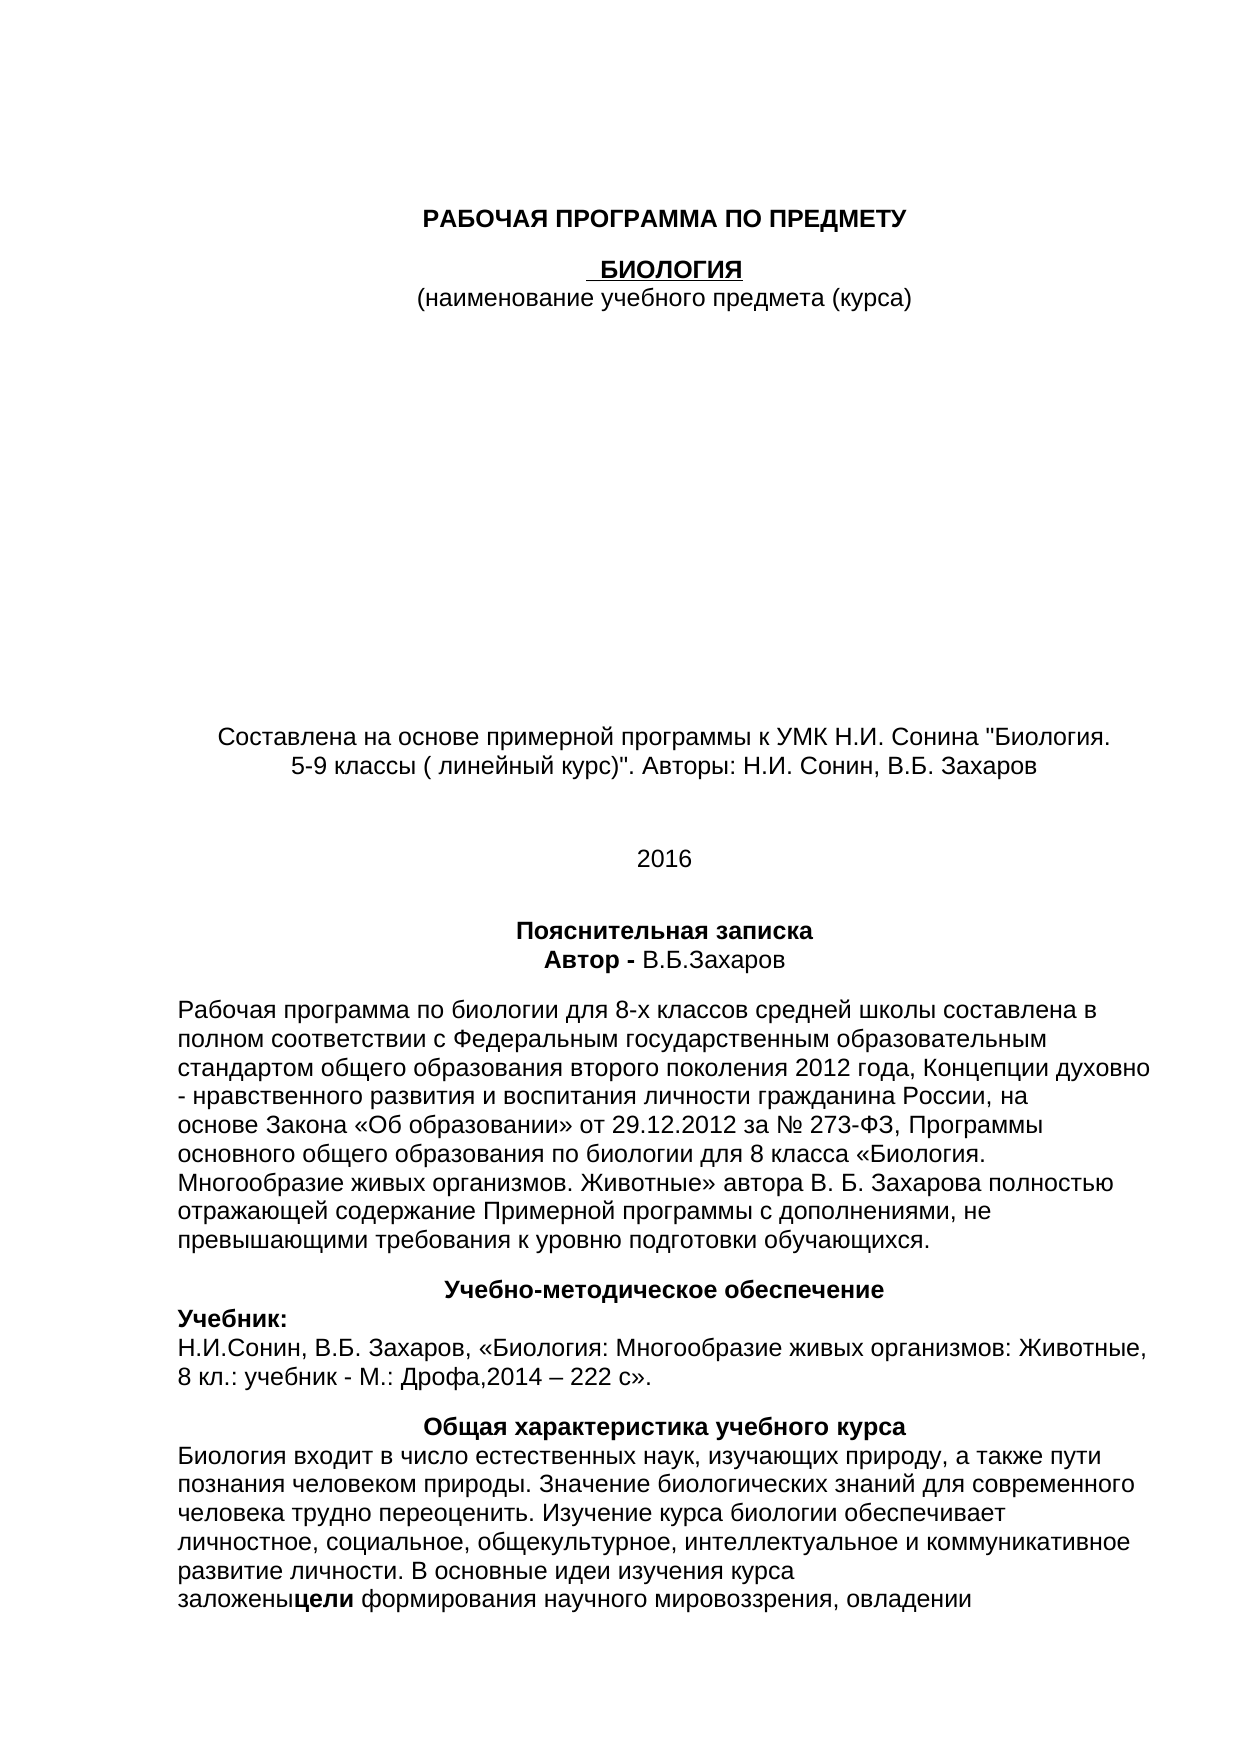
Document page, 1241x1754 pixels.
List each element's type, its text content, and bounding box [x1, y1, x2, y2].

text РАБОЧАЯ ПРОГРАММА ПО ПРЕДМЕТУ [177, 204, 1152, 233]
text Общая характеристика учебного курса [177, 1412, 1152, 1441]
text Автор - В.Б.Захаров [177, 945, 1152, 973]
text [177, 1441, 1152, 1613]
text Рабочая программа по биологии для 8-х классов средней школы составлена в полном соответствии с Федеральным государственным образовательным стандартом общего образования второго поколения 2012 года, Концепции духовно - нравственного развития и воспитания личности гражданина России, на основе Закона «Об образовании» от 29.12.2012 за № 273-ФЗ, Программы основного общего образования по биологии для 8 класса «Биология. Многообразие живых организмов. Животные» автора В. Б. Захарова полностью отражающей содержание Примерной программы с дополнениями, не превышающими требования к уровню подготовки обучающихся. [177, 995, 1152, 1254]
text _БИОЛОГИЯ [177, 255, 1152, 283]
text Учебник: [177, 1304, 1152, 1333]
text Составлена на основе примерной программы к УМК Н.И. Сонина "Биология. [177, 722, 1152, 751]
text 2016 [177, 844, 1152, 873]
text 8 кл.: учебник - М.: Дрофа,2014 – 222 с». [177, 1362, 1152, 1390]
text (наименование учебного предмета (курса) [177, 283, 1152, 312]
text Учебно-методическое обеспечение [177, 1275, 1152, 1304]
text Пояснительная записка [177, 916, 1152, 945]
text 5-9 классы ( линейный курс)". Авторы: Н.И. Сонин, В.Б. Захаров [177, 751, 1152, 779]
text Н.И.Сонин, В.Б. Захаров, «Биология: Многообразие живых организмов: Животные, [177, 1333, 1152, 1362]
